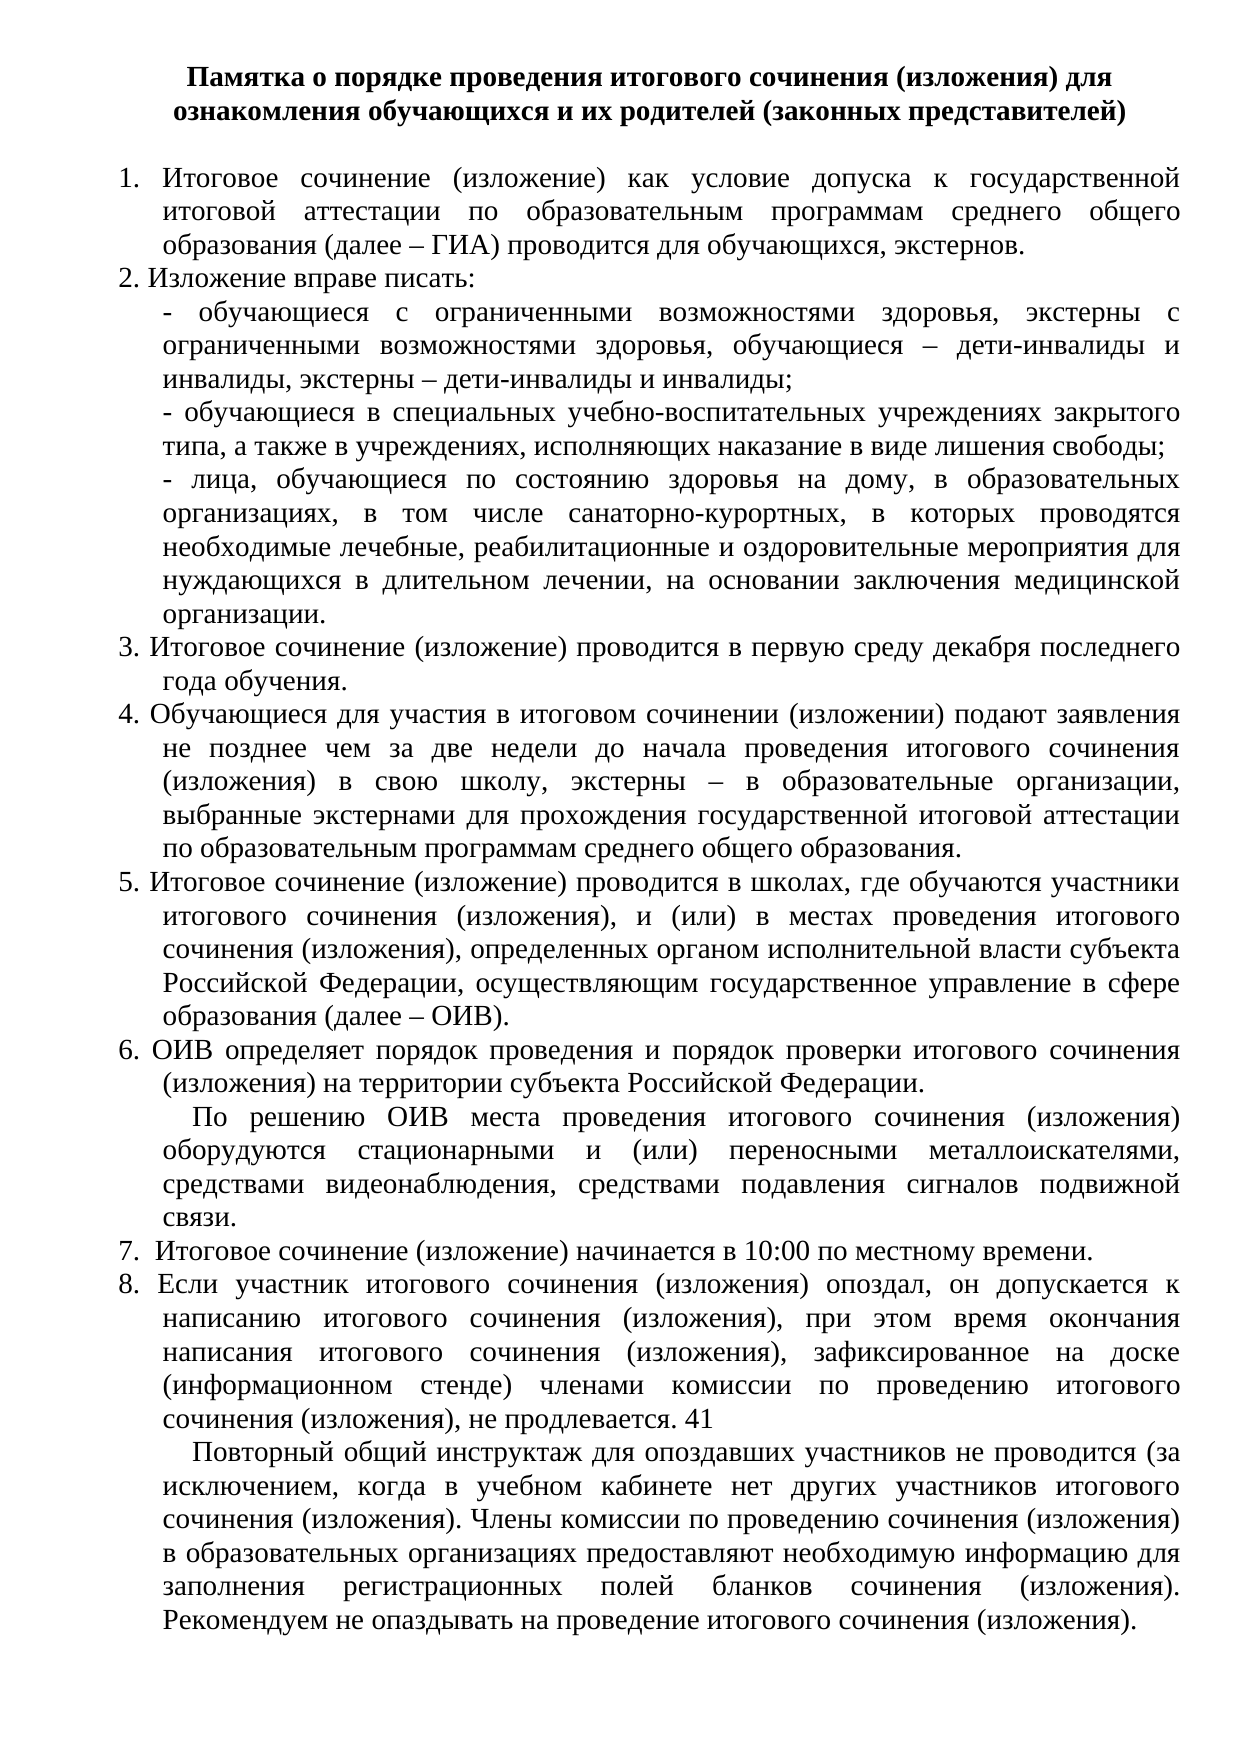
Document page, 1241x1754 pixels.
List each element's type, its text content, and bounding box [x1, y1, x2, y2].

text Памятка о порядке проведения итогового сочинения (изложения) для ознакомления обучающихся и их родителей (законных представителей) [118, 59, 1181, 126]
text 6. ОИВ определяет порядок проведения и порядок проверки итогового сочинения (изложения) на территории субъекта Российской Федерации. [118, 1032, 1181, 1099]
text Повторный общий инструктаж для опоздавших участников не проводится (за исключением, когда в учебном кабинете нет других участников итогового сочинения (изложения). Члены комиссии по проведению сочинения (изложения) в образовательных организациях предоставляют необходимую информацию для заполнения регистрационных полей бланков сочинения (изложения). Рекомендуем не опаздывать на проведение итогового сочинения (изложения). [162, 1434, 1181, 1636]
text 5. Итоговое сочинение (изложение) проводится в школах, где обучаются участники итогового сочинения (изложения), и (или) в местах проведения итогового сочинения (изложения), определенных органом исполнительной власти субъекта Российской Федерации, осуществляющим государственное управление в сфере образования (далее – ОИВ). [118, 864, 1181, 1032]
text - лица, обучающиеся по состоянию здоровья на дому, в образовательных организациях, в том числе санаторно-курортных, в которых проводятся необходимые лечебные, реабилитационные и оздоровительные мероприятия для нуждающихся в длительном лечении, на основании заключения медицинской организации. [162, 462, 1181, 629]
text 3. Итоговое сочинение (изложение) проводится в первую среду декабря последнего года обучения. [118, 629, 1181, 696]
text 8. Если участник итогового сочинения (изложения) опоздал, он допускается к написанию итогового сочинения (изложения), при этом время окончания написания итогового сочинения (изложения), зафиксированное на доске (информационном стенде) членами комиссии по проведению итогового сочинения (изложения), не продлевается. 41 [118, 1267, 1181, 1434]
text 1. Итоговое сочинение (изложение) как условие допуска к государственной итоговой аттестации по образовательным программам среднего общего образования (далее – ГИА) проводится для обучающихся, экстернов. [118, 160, 1181, 260]
text 7. Итоговое сочинение (изложение) начинается в 10:00 по местному времени. [118, 1233, 1181, 1267]
text По решению ОИВ места проведения итогового сочинения (изложения) оборудуются стационарными и (или) переносными металлоискателями, средствами видеонаблюдения, средствами подавления сигналов подвижной связи. [162, 1099, 1181, 1233]
text 4. Обучающиеся для участия в итоговом сочинении (изложении) подают заявления не позднее чем за две недели до начала проведения итогового сочинения (изложения) в свою школу, экстерны – в образовательные организации, выбранные экстернами для прохождения государственной итоговой аттестации по образовательным программам среднего общего образования. [118, 696, 1181, 864]
text - обучающиеся с ограниченными возможностями здоровья, экстерны с ограниченными возможностями здоровья, обучающиеся – дети-инвалиды и инвалиды, экстерны – дети-инвалиды и инвалиды; [162, 294, 1181, 394]
text - обучающиеся в специальных учебно-воспитательных учреждениях закрытого типа, а также в учреждениях, исполняющих наказание в виде лишения свободы; [162, 394, 1181, 462]
text 2. Изложение вправе писать: [118, 260, 1181, 294]
